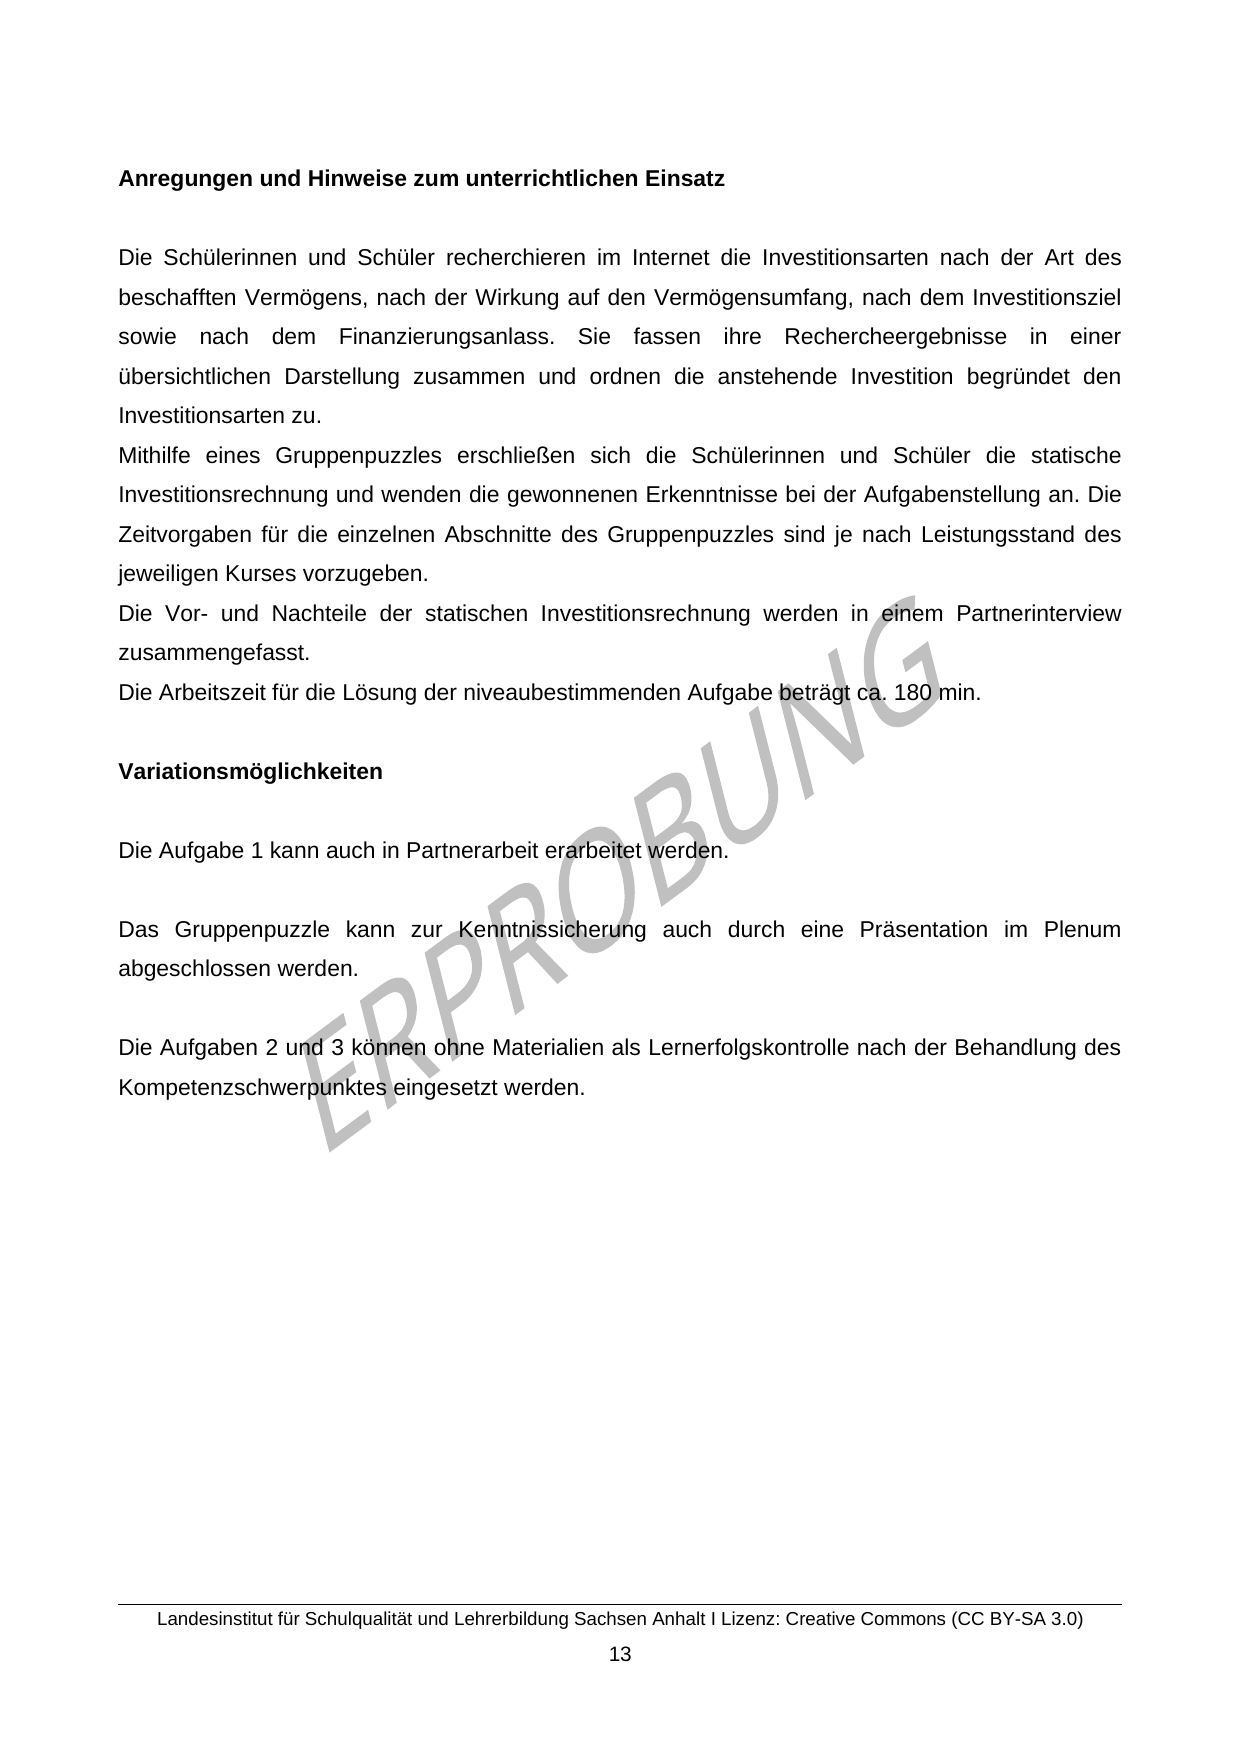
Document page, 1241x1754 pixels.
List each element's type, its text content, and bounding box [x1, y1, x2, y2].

text Die Vor- und Nachteile der statischen Investitionsrechnung werden in einem Partnerinterview zusammengefasst. [118, 600, 1122, 666]
text Variationsmöglichkeiten [118, 758, 1122, 784]
text Die Aufgabe 1 kann auch in Partnerarbeit erarbeitet werden. [118, 837, 1122, 863]
text Mithilfe eines Gruppenpuzzles erschließen sich die Schülerinnen und Schüler die statische Investitionsrechnung und wenden die gewonnenen Erkenntnisse bei der Aufgabenstellung an. Die Zeitvorgaben für die einzelnen Abschnitte des Gruppenpuzzles sind je nach Leistungsstand des jeweiligen Kurses vorzugeben. [118, 442, 1122, 587]
text Die Schülerinnen und Schüler recherchieren im Internet die Investitionsarten nach der Art des beschafften Vermögens, nach der Wirkung auf den Vermögensumfang, nach dem Investitionsziel sowie nach dem Finanzierungsanlass. Sie fassen ihre Rechercheergebnisse in einer übersichtlichen Darstellung zusammen und ordnen die anstehende Investition begründet den Investitionsarten zu. [118, 244, 1122, 429]
text Die Aufgaben 2 und 3 können ohne Materialien als Lernerfolgskontrolle nach der Behandlung des Kompetenzschwerpunktes eingesetzt werden. [118, 1034, 1122, 1100]
text Die Arbeitszeit für die Lösung der niveaubestimmenden Aufgabe beträgt ca. 180 min. [118, 679, 1122, 705]
text Anregungen und Hinweise zum unterrichtlichen Einsatz [118, 165, 1122, 192]
text Das Gruppenpuzzle kann zur Kenntnissicherung auch durch eine Präsentation im Plenum abgeschlossen werden. [118, 916, 1122, 981]
